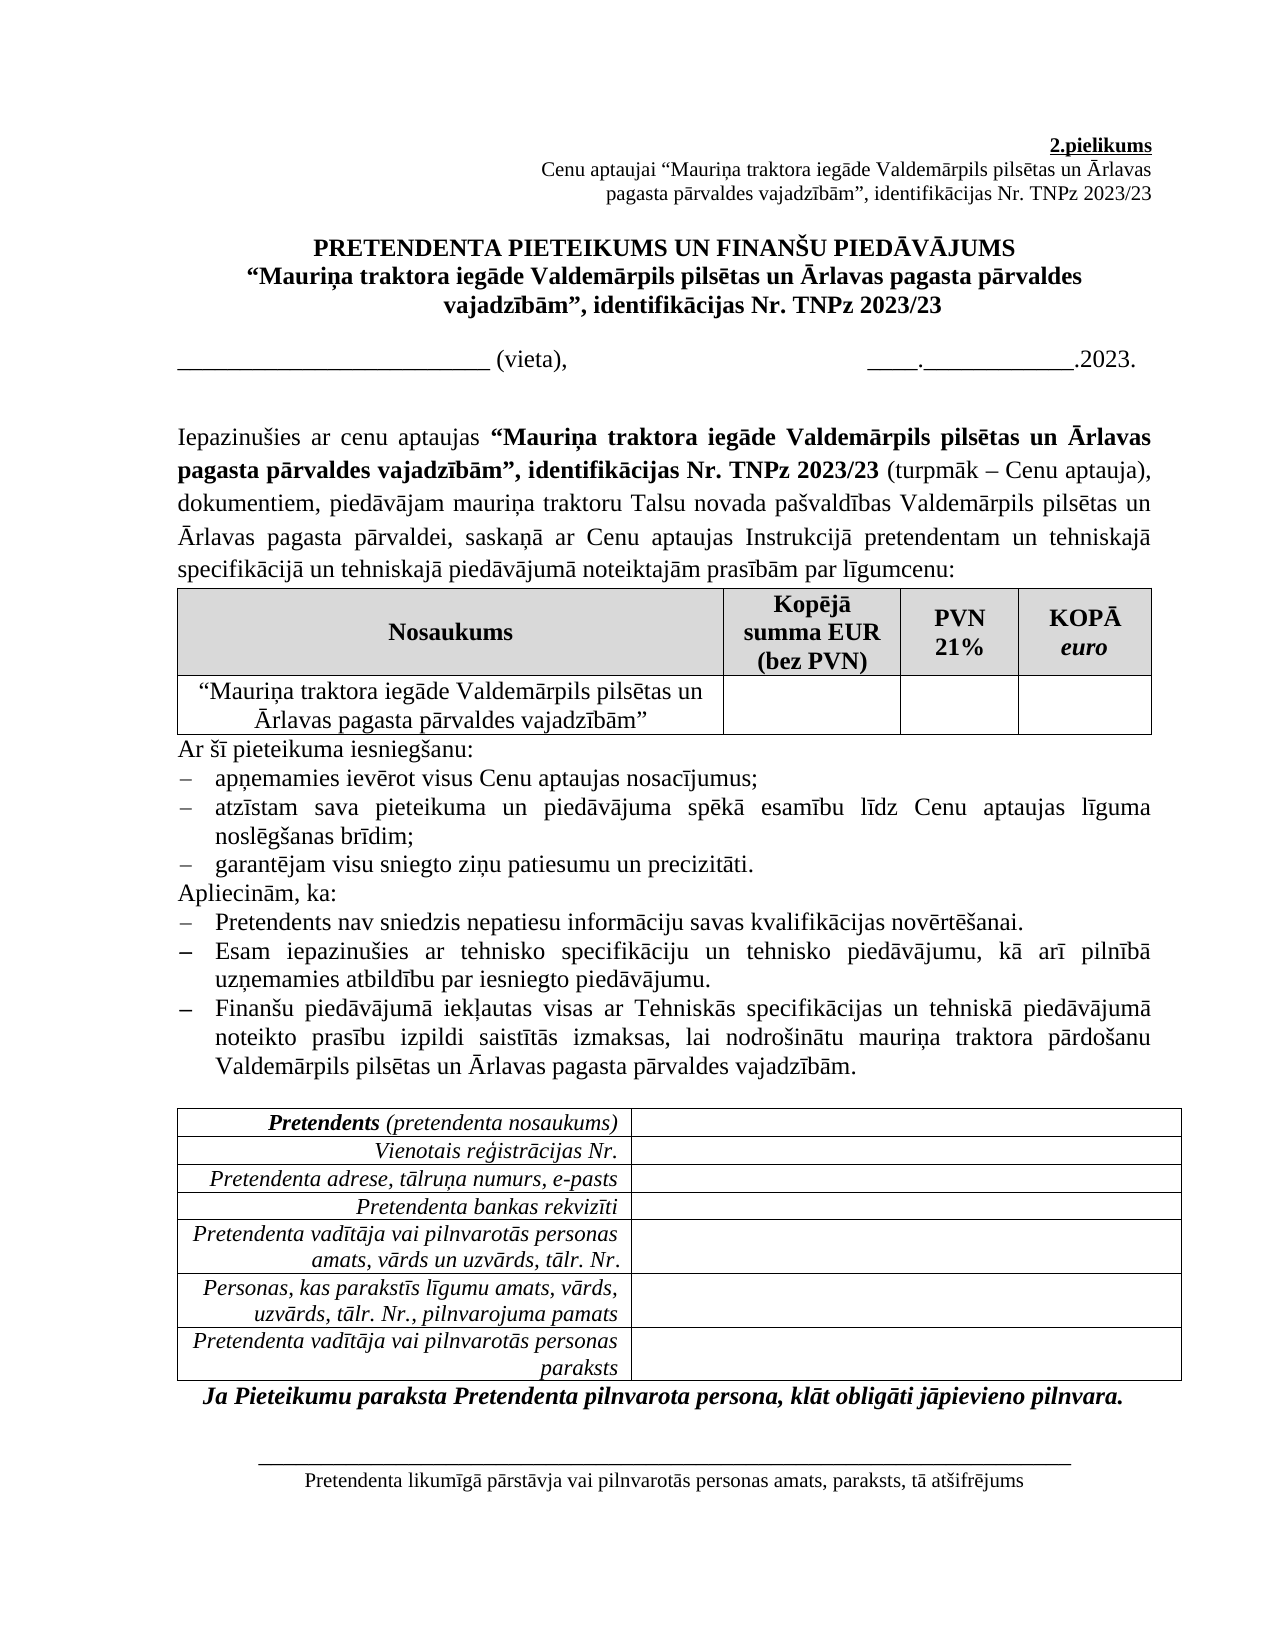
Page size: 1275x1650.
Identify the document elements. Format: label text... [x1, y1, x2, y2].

list apņemamies ievērot visus Cenu aptaujas nosacījumus; [177, 763, 1152, 792]
table_cell [632, 1328, 1181, 1380]
list garantējam visu sniegto ziņu patiesumu un precizitāti. [177, 849, 1152, 878]
table_header Kopējā summa EUR (bez PVN) [724, 589, 900, 675]
table_header Pretendents (pretendenta nosaukums) [178, 1109, 631, 1136]
text Cenu aptaujai “Mauriņa traktora iegāde Valdemārpils pilsētas un Ārlavas [177, 157, 1152, 181]
table_header PVN 21% [901, 589, 1018, 675]
text Pretendenta likumīgā pārstāvja vai pilnvarotās personas amats, paraksts, tā atšifrējums [177, 1468, 1152, 1492]
text Iepazinušies ar cenu aptaujas “Mauriņa traktora iegāde Valdemārpils pilsētas un Ārlavas pagasta pārvaldes vajadzībām”, identifikācijas Nr. TNPz 2023/23 (turpmāk – Cenu aptauja), dokumentiem, piedāvājam mauriņa traktoru Talsu novada pašvaldības Valdemārpils pilsētas un Ārlavas pagasta pārvaldei, saskaņā ar Cenu aptaujas Instrukcijā pretendentam un tehniskajā specifikācijā un tehniskajā piedāvājumā noteiktajām prasībām par līgumcenu: [177, 422, 1152, 583]
list Esam iepazinušies ar tehnisko specifikāciju un tehnisko piedāvājumu, kā arī pilnībā uzņemamies atbildību par iesniegto piedāvājumu. [177, 936, 1152, 993]
text Ar šī pieteikuma iesniegšanu: [177, 735, 1152, 763]
table_cell [632, 1193, 1181, 1219]
table_cell [1019, 676, 1151, 733]
text pagasta pārvaldes vajadzībām”, identifikācijas Nr. TNPz 2023/23 [177, 181, 1152, 205]
table_cell [632, 1165, 1181, 1192]
text “Mauriņa traktora iegāde Valdemārpils pilsētas un Ārlavas pagasta pārvaldes vajadzībām”, identifikācijas Nr. TNPz 2023/23 [177, 261, 1152, 319]
table_header KOPĀ euro [1019, 589, 1151, 675]
text _________________________ (vieta), ____.____________.2023. [177, 344, 1152, 373]
table_cell Pretendenta vadītāja vai pilnvarotās personas paraksts [178, 1328, 631, 1380]
table_cell Personas, kas parakstīs līgumu amats, vārds, uzvārds, tālr. Nr., pilnvarojuma pamats [178, 1274, 631, 1327]
table_cell “Mauriņa traktora iegāde Valdemārpils pilsētas un Ārlavas pagasta pārvaldes vajadzībām” [178, 676, 723, 733]
list atzīstam sava pieteikuma un piedāvājuma spēkā esamību līdz Cenu aptaujas līguma noslēgšanas brīdim; [177, 792, 1152, 849]
table_cell [724, 676, 900, 733]
table_cell Pretendenta bankas rekvizīti [178, 1193, 631, 1219]
table_header Nosaukums [178, 589, 723, 675]
table_cell Pretendenta vadītāja vai pilnvarotās personas amats, vārds un uzvārds, tālr. Nr. [178, 1220, 631, 1273]
list Finanšu piedāvājumā iekļautas visas ar Tehniskās specifikācijas un tehniskā piedāvājumā noteikto prasību izpildi saistītās izmaksas, lai nodrošinātu mauriņa traktora pārdošanu Valdemārpils pilsētas un Ārlavas pagasta pārvaldes vajadzībām. [177, 993, 1152, 1079]
table_cell Pretendenta adrese, tālruņa numurs, e-pasts [178, 1165, 631, 1192]
text PRETENDENTA PIETEIKUMS UN FINANŠU PIEDĀVĀJUMS [177, 233, 1152, 261]
table_cell [632, 1220, 1181, 1273]
text Apliecinām, ka: [177, 878, 1152, 907]
table_cell Vienotais reģistrācijas Nr. [178, 1137, 631, 1164]
text Ja Pieteikumu paraksta Pretendenta pilnvarota persona, klāt obligāti jāpievieno pilnvara. [177, 1381, 1152, 1410]
list Pretendents nav sniedzis nepatiesu informāciju savas kvalifikācijas novērtēšanai. [177, 907, 1152, 936]
table_cell [632, 1274, 1181, 1327]
table_cell [901, 676, 1018, 733]
table_cell [632, 1137, 1181, 1164]
text _________________________________________________________________ [177, 1439, 1152, 1468]
table_header [632, 1109, 1181, 1136]
text 2.pielikums [177, 133, 1152, 157]
